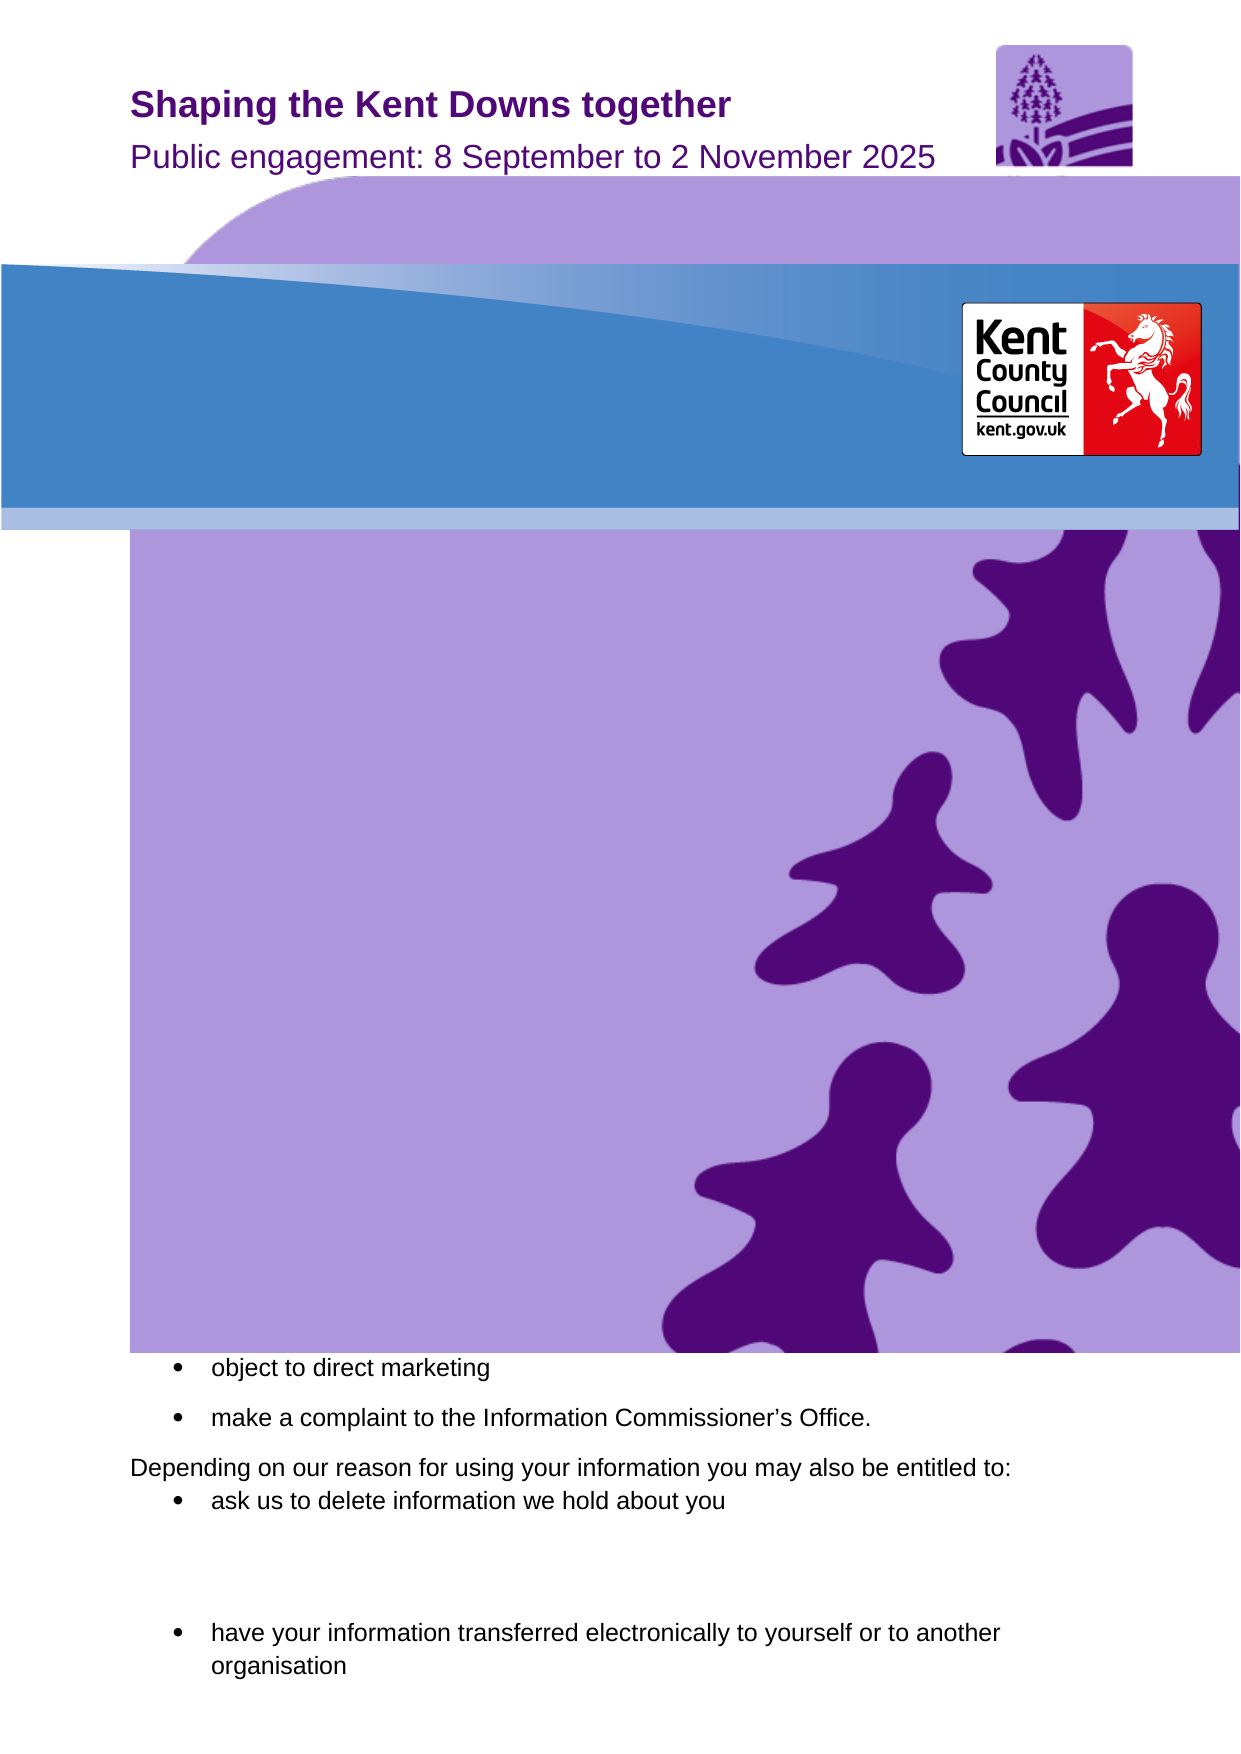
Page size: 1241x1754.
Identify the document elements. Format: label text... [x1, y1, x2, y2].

list object to direct marketing [174, 1353, 1110, 1382]
list ask us to delete information we hold about you [174, 1486, 1110, 1514]
text Depending on our reason for using your information you may also be entitled to: [130, 1453, 1110, 1481]
picture [129, 45, 1241, 1353]
list have your information transferred electronically to yourself or to another organisation [174, 1618, 1110, 1680]
list make a complaint to the Information Commissioner’s Office. [174, 1403, 1110, 1432]
